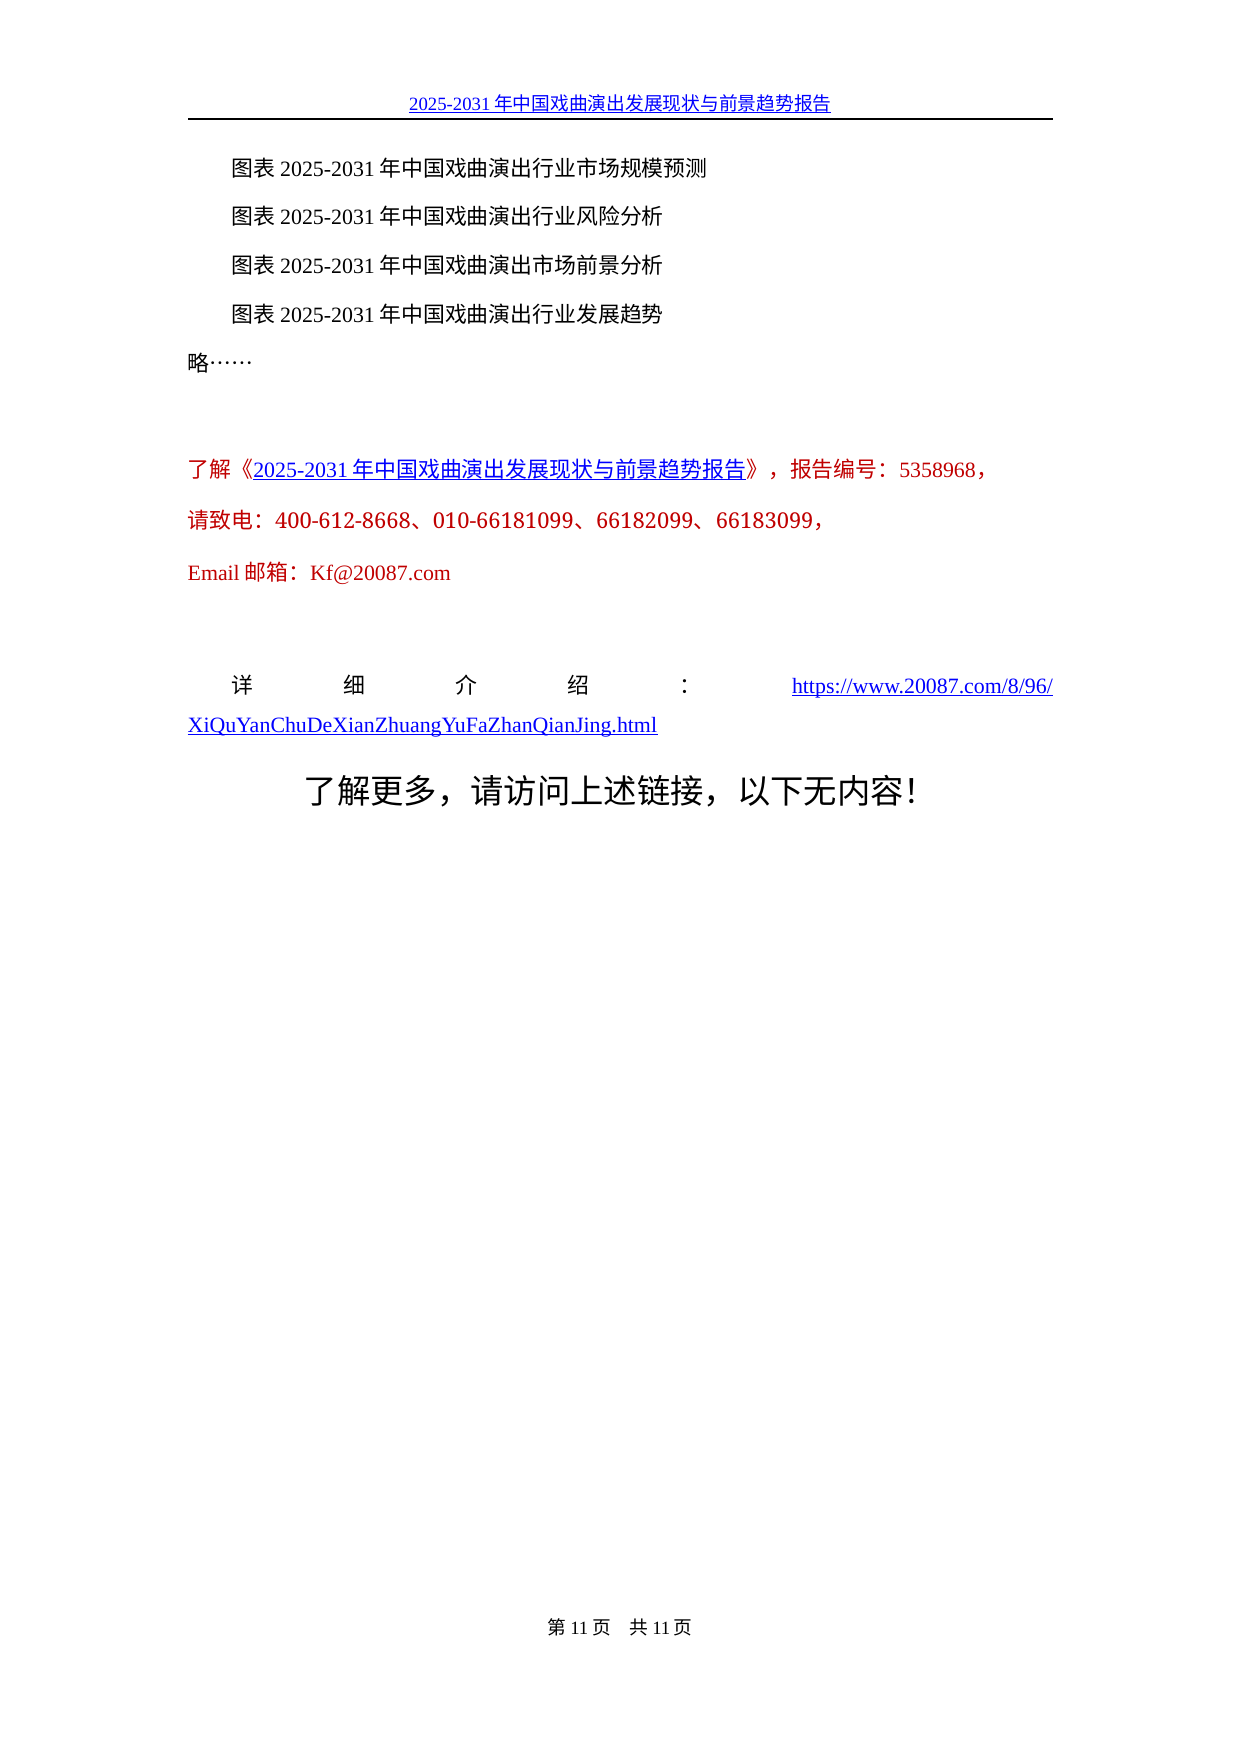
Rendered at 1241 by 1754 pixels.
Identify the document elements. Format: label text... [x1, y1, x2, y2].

title 了解更多，请访问上述链接，以下无内容！ [187, 757, 1053, 822]
text 请致电：400-612-8668、010-66181099、66182099、66183099， [187, 503, 1053, 536]
text Email邮箱：Kf@20087.com [187, 555, 1053, 587]
text 详细介绍：https://www.20087.com/8/96/XiQuYanChuDeXianZhuangYuFaZhanQianJing.html [187, 668, 1053, 741]
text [187, 150, 1053, 378]
text 了解《2025-2031年中国戏曲演出发展现状与前景趋势报告》，报告编号：5358968， [187, 452, 1053, 484]
